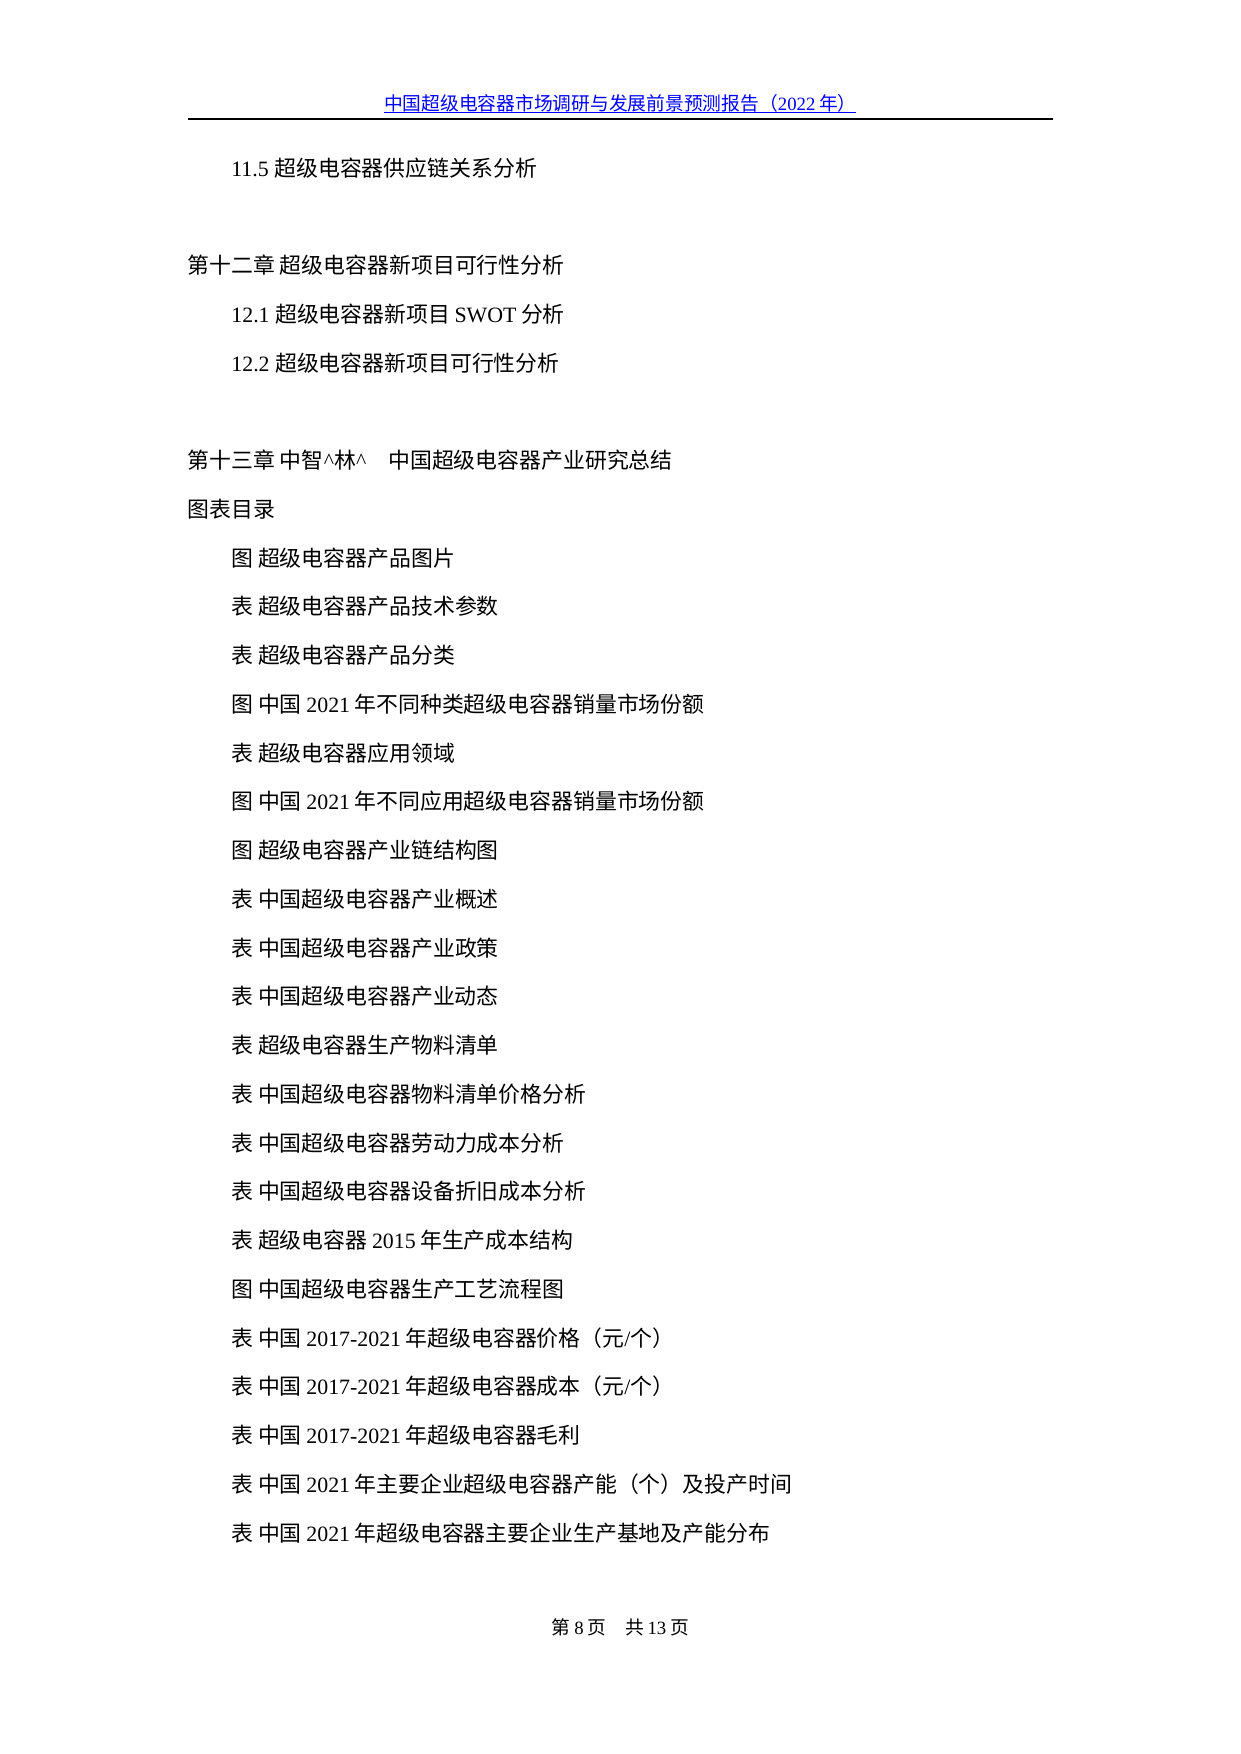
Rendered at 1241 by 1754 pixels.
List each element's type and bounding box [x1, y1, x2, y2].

text [187, 150, 1053, 1548]
